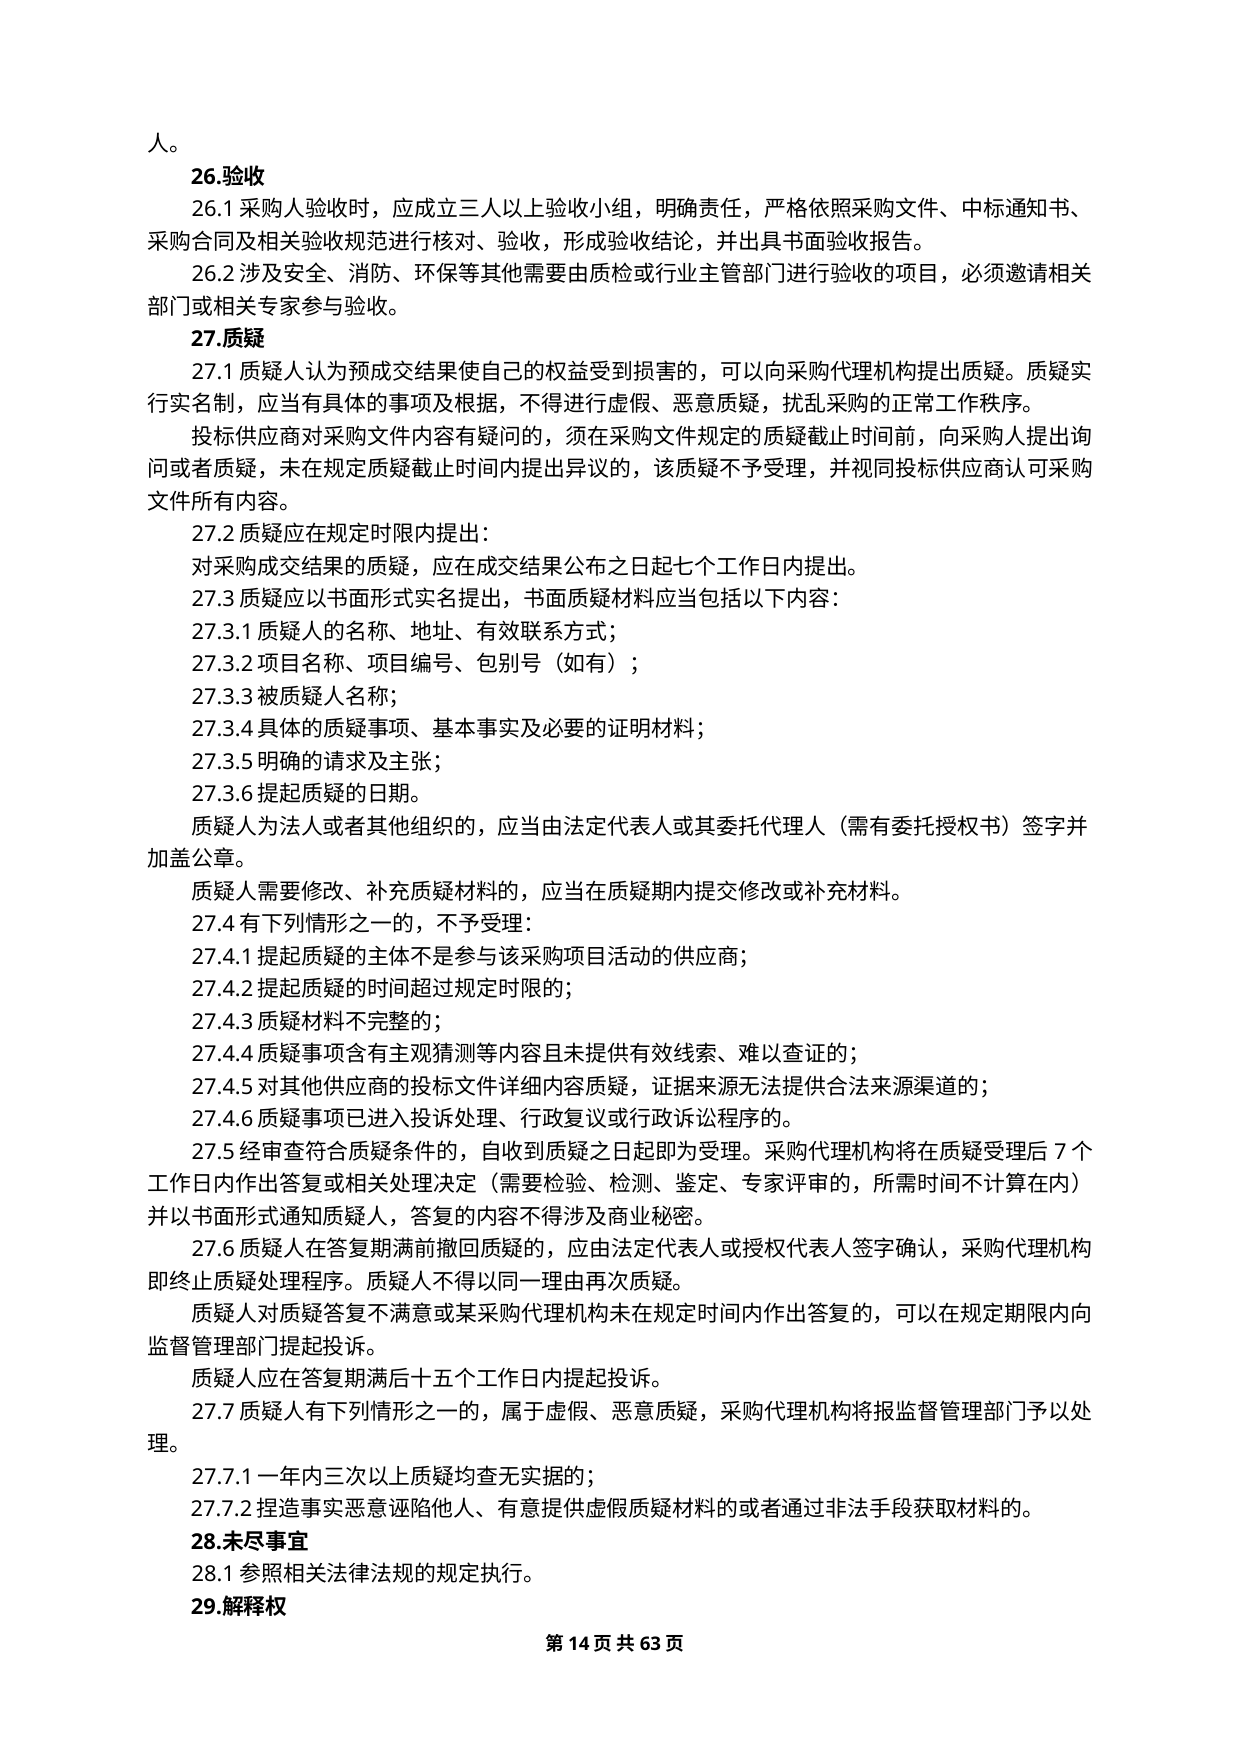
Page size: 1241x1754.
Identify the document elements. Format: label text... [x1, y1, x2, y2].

text 27.4.4质疑事项含有主观猜测等内容且未提供有效线索、难以查证的； [148, 1036, 1093, 1068]
text 27.质疑 [148, 321, 1093, 353]
text 对采购成交结果的质疑，应在成交结果公布之日起七个工作日内提出。 [148, 548, 1093, 581]
text 质疑人为法人或者其他组织的，应当由法定代表人或其委托代理人（需有委托授权书）签字并加盖公章。 [148, 808, 1093, 873]
text 29.解释权 [148, 1588, 1093, 1621]
text 27.6质疑人在答复期满前撤回质疑的，应由法定代表人或授权代表人签字确认，采购代理机构即终止质疑处理程序。质疑人不得以同一理由再次质疑。 [148, 1231, 1093, 1296]
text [148, 126, 1093, 158]
text 27.7质疑人有下列情形之一的，属于虚假、恶意质疑，采购代理机构将报监督管理部门予以处理。 [148, 1393, 1093, 1458]
text 质疑人对质疑答复不满意或某采购代理机构未在规定时间内作出答复的，可以在规定期限内向监督管理部门提起投诉。 [148, 1296, 1093, 1361]
text 27.3.5明确的请求及主张； [148, 743, 1093, 776]
text 27.1质疑人认为预成交结果使自己的权益受到损害的，可以向采购代理机构提出质疑。质疑实行实名制，应当有具体的事项及根据，不得进行虚假、恶意质疑，扰乱采购的正常工作秩序。 [148, 353, 1093, 418]
text 27.4.3质疑材料不完整的； [148, 1003, 1093, 1036]
text 27.7.2捏造事实恶意诬陷他人、有意提供虚假质疑材料的或者通过非法手段获取材料的。 [148, 1491, 1093, 1523]
text 27.3质疑应以书面形式实名提出，书面质疑材料应当包括以下内容： [148, 581, 1093, 613]
text 27.7.1一年内三次以上质疑均查无实据的； [148, 1458, 1093, 1491]
text 27.3.6提起质疑的日期。 [148, 776, 1093, 808]
text 27.2质疑应在规定时限内提出： [148, 516, 1093, 548]
text 27.3.2项目名称、项目编号、包别号（如有）； [148, 646, 1093, 678]
text 27.3.3被质疑人名称； [148, 678, 1093, 711]
text 投标供应商对采购文件内容有疑问的，须在采购文件规定的质疑截止时间前，向采购人提出询问或者质疑，未在规定质疑截止时间内提出异议的，该质疑不予受理，并视同投标供应商认可采购文件所有内容。 [148, 418, 1093, 516]
text 26.1采购人验收时，应成立三人以上验收小组，明确责任，严格依照采购文件、中标通知书、采购合同及相关验收规范进行核对、验收，形成验收结论，并出具书面验收报告。 [148, 191, 1093, 256]
text 质疑人应在答复期满后十五个工作日内提起投诉。 [148, 1361, 1093, 1393]
text 27.3.1质疑人的名称、地址、有效联系方式； [148, 613, 1093, 646]
text 28.1参照相关法律法规的规定执行。 [148, 1556, 1093, 1588]
text 27.4.5对其他供应商的投标文件详细内容质疑，证据来源无法提供合法来源渠道的； [148, 1068, 1093, 1101]
text 27.4.1提起质疑的主体不是参与该采购项目活动的供应商； [148, 938, 1093, 971]
text 26.2涉及安全、消防、环保等其他需要由质检或行业主管部门进行验收的项目，必须邀请相关部门或相关专家参与验收。 [148, 256, 1093, 321]
text 27.3.4具体的质疑事项、基本事实及必要的证明材料； [148, 711, 1093, 743]
text 27.4.6质疑事项已进入投诉处理、行政复议或行政诉讼程序的。 [148, 1101, 1093, 1133]
text 26.验收 [148, 158, 1093, 191]
text 27.5经审查符合质疑条件的，自收到质疑之日起即为受理。采购代理机构将在质疑受理后7个工作日内作出答复或相关处理决定（需要检验、检测、鉴定、专家评审的，所需时间不计算在内），并以书面形式通知质疑人，答复的内容不得涉及商业秘密。 [148, 1133, 1093, 1231]
text 27.4有下列情形之一的，不予受理： [148, 906, 1093, 938]
text 27.4.2提起质疑的时间超过规定时限的； [148, 971, 1093, 1003]
text 28.未尽事宜 [148, 1523, 1093, 1556]
text 质疑人需要修改、补充质疑材料的，应当在质疑期内提交修改或补充材料。 [148, 873, 1093, 906]
